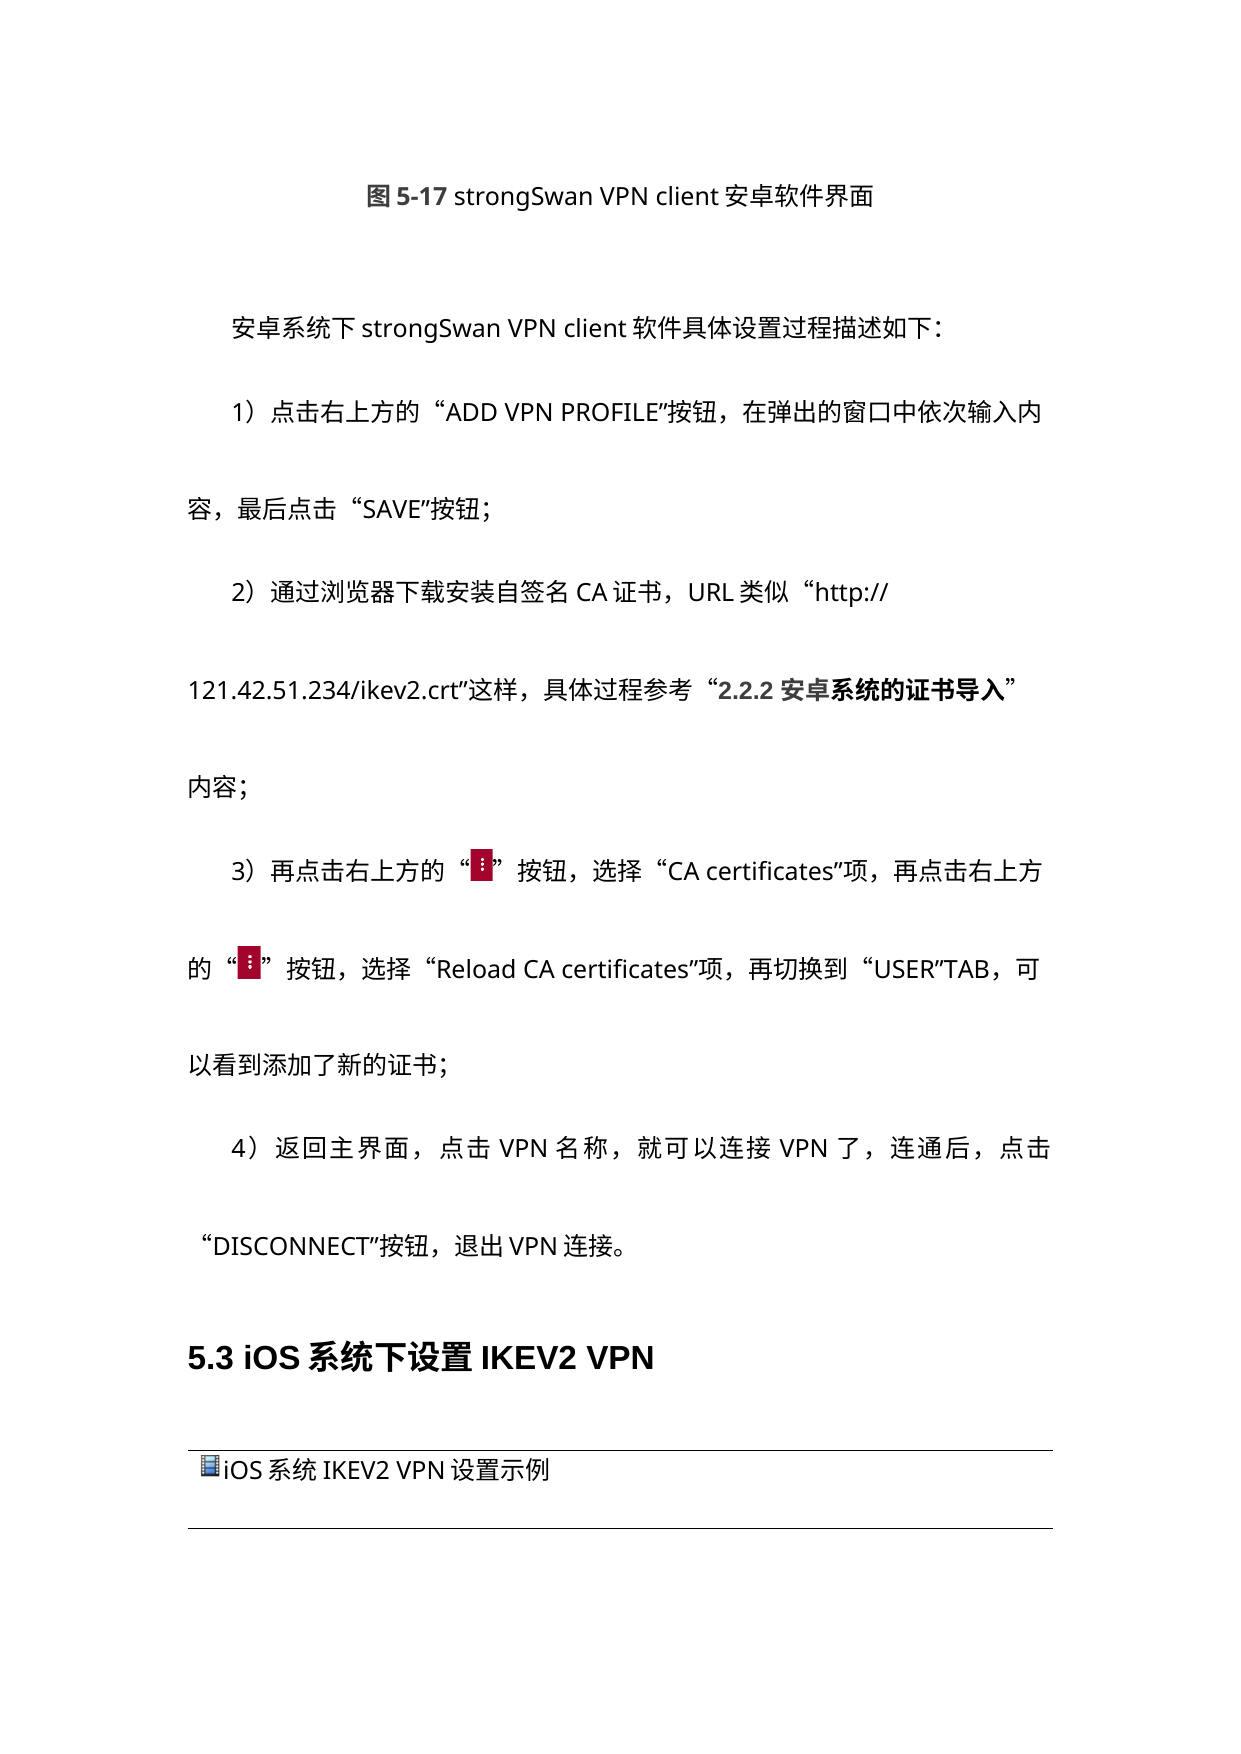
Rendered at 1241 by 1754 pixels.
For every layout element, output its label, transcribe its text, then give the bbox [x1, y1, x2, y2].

text 安卓系统下strongSwan VPN client软件具体设置过程描述如下： [187, 294, 1053, 359]
text 图5-17 strongSwan VPN client安卓软件界面 [187, 162, 1053, 227]
picture [470, 849, 493, 881]
text 2）通过浏览器下载安装自签名CA证书，URL类似“http://121.42.51.234/ikev2.crt”这样，具体过程参考“2.2.2 安卓系统的证书导入”内容； [187, 558, 1053, 818]
subtitle 5.3 iOS系统下设置IKEV2 VPN [187, 1322, 1053, 1387]
picture [237, 946, 261, 979]
picture [198, 1455, 223, 1480]
text 3）再点击右上方的“”按钮，选择“CA certificates”项，再点击右上方的“”按钮，选择“Reload CA certificates”项，再切换到“USER”TAB，可以看到添加了新的证书； [187, 836, 1053, 1096]
text 4）返回主界面，点击VPN名称，就可以连接VPN了，连通后，点击“DISCONNECT”按钮，退出VPN连接。 [187, 1114, 1053, 1277]
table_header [188, 1451, 1053, 1528]
text 1）点击右上方的“ADD VPN PROFILE”按钮，在弹出的窗口中依次输入内容，最后点击“SAVE”按钮； [187, 378, 1053, 540]
